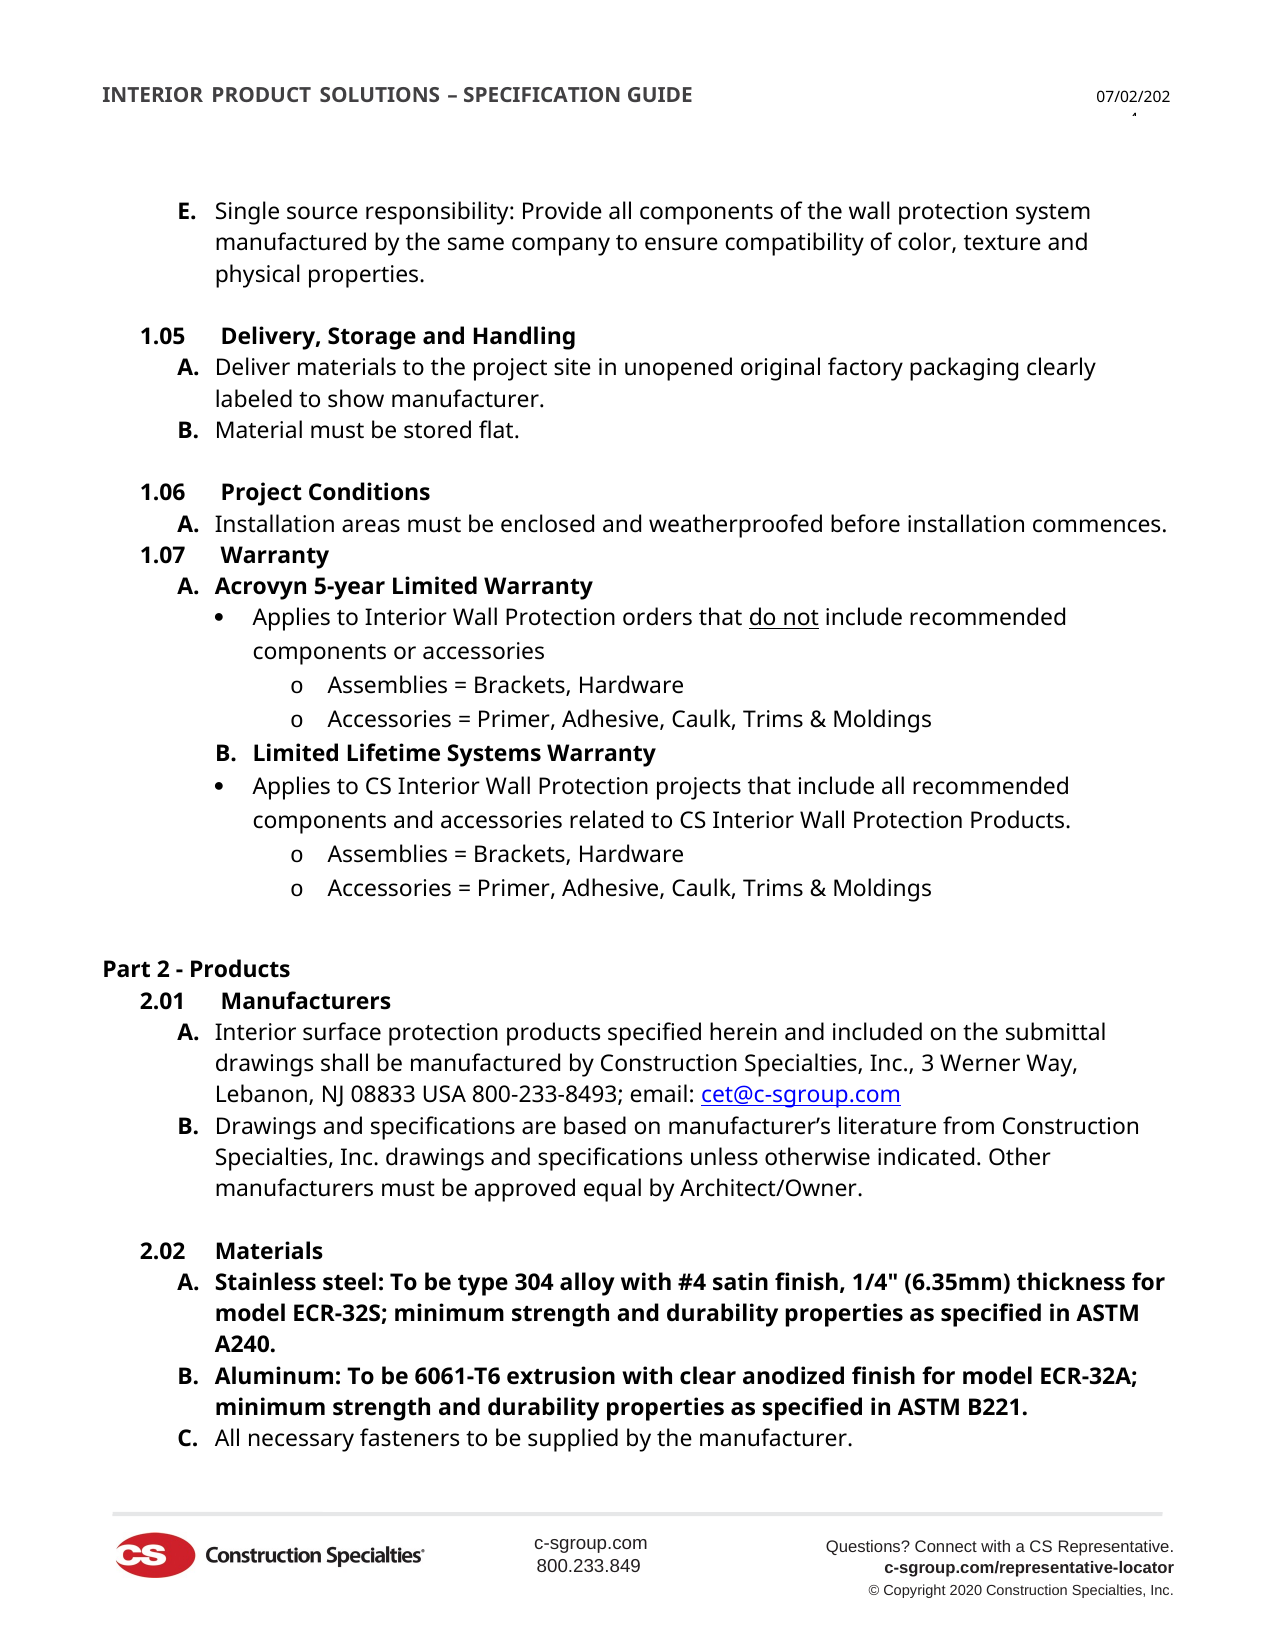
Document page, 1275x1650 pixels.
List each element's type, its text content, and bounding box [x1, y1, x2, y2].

list Stainless steel: To be type 304 alloy with #4 satin finish, 1/4" (6.35mm) thickness for model ECR-32S; minimum strength and durability properties as specified in ASTM A240. [177, 1266, 1173, 1359]
list Accessories = Primer, Adhesive, Caulk, Trims & Moldings [290, 872, 1173, 903]
list Aluminum: To be 6061-T6 extrusion with clear anodized finish for model ECR-32A; minimum strength and durability properties as specified in ASTM B221. [177, 1359, 1173, 1422]
list Acrovyn 5-year Limited Warranty [177, 570, 1173, 601]
list Project Conditions [139, 476, 1173, 507]
picture [115, 1532, 425, 1578]
list Materials [139, 1234, 1173, 1266]
list Installation areas must be enclosed and weatherproofed before installation commences. [177, 507, 1173, 539]
list Drawings and specifications are based on manufacturer’s literature from Construction Specialties, Inc. drawings and specifications unless otherwise indicated. Other manufacturers must be approved equal by Architect/Owner. [177, 1109, 1173, 1203]
list Assemblies = Brackets, Hardware [290, 669, 1173, 700]
list Accessories = Primer, Adhesive, Caulk, Trims & Moldings [290, 703, 1173, 734]
list Applies to CS Interior Wall Protection projects that include all recommended components and accessories related to CS Interior Wall Protection Products. [215, 770, 1173, 835]
list Single source responsibility: Provide all components of the wall protection system manufactured by the same company to ensure compatibility of color, texture and physical properties. [177, 195, 1173, 289]
text Part 2 - Products [102, 953, 1173, 984]
list Deliver materials to the project site in unopened original factory packaging clearly labeled to show manufacturer. [177, 351, 1173, 414]
list Assemblies = Brackets, Hardware [290, 838, 1173, 869]
list Material must be stored flat. [177, 414, 1173, 445]
list Delivery, Storage and Handling [139, 320, 1173, 351]
list Manufacturers [139, 984, 1173, 1016]
list All necessary fasteners to be supplied by the manufacturer. [177, 1422, 1173, 1453]
list Interior surface protection products specified herein and included on the submittal drawings shall be manufactured by Construction Specialties, Inc., 3 Werner Way, Lebanon, NJ 08833 USA 800-233-8493; email: cet@c-sgroup.com [177, 1016, 1173, 1109]
list Limited Lifetime Systems Warranty [215, 736, 1173, 768]
list Applies to Interior Wall Protection orders that do not include recommended components or accessories [215, 601, 1173, 666]
list Warranty [139, 539, 1173, 570]
